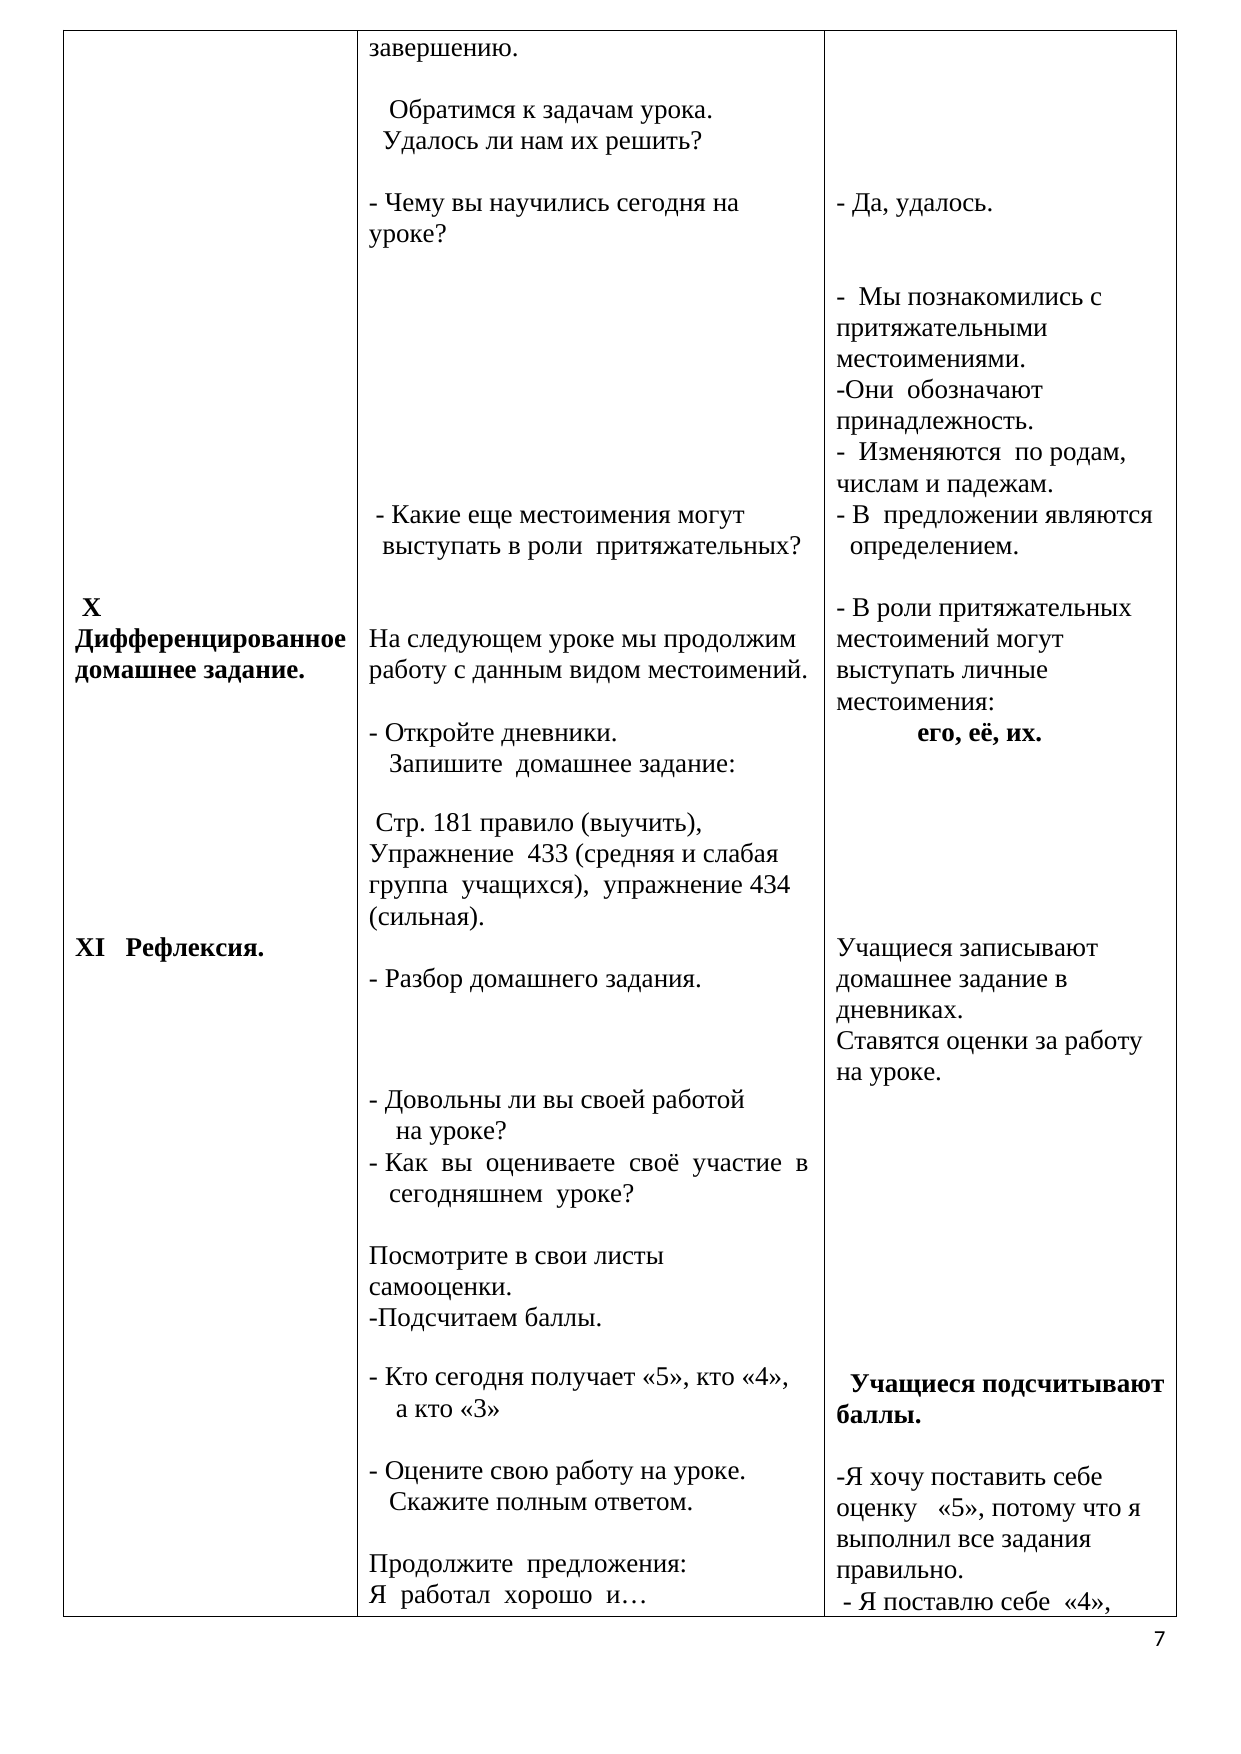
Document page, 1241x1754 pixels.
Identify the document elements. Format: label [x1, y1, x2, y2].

table_cell [825, 31, 1176, 1616]
table_cell [358, 31, 824, 1616]
table_cell [64, 31, 357, 1616]
